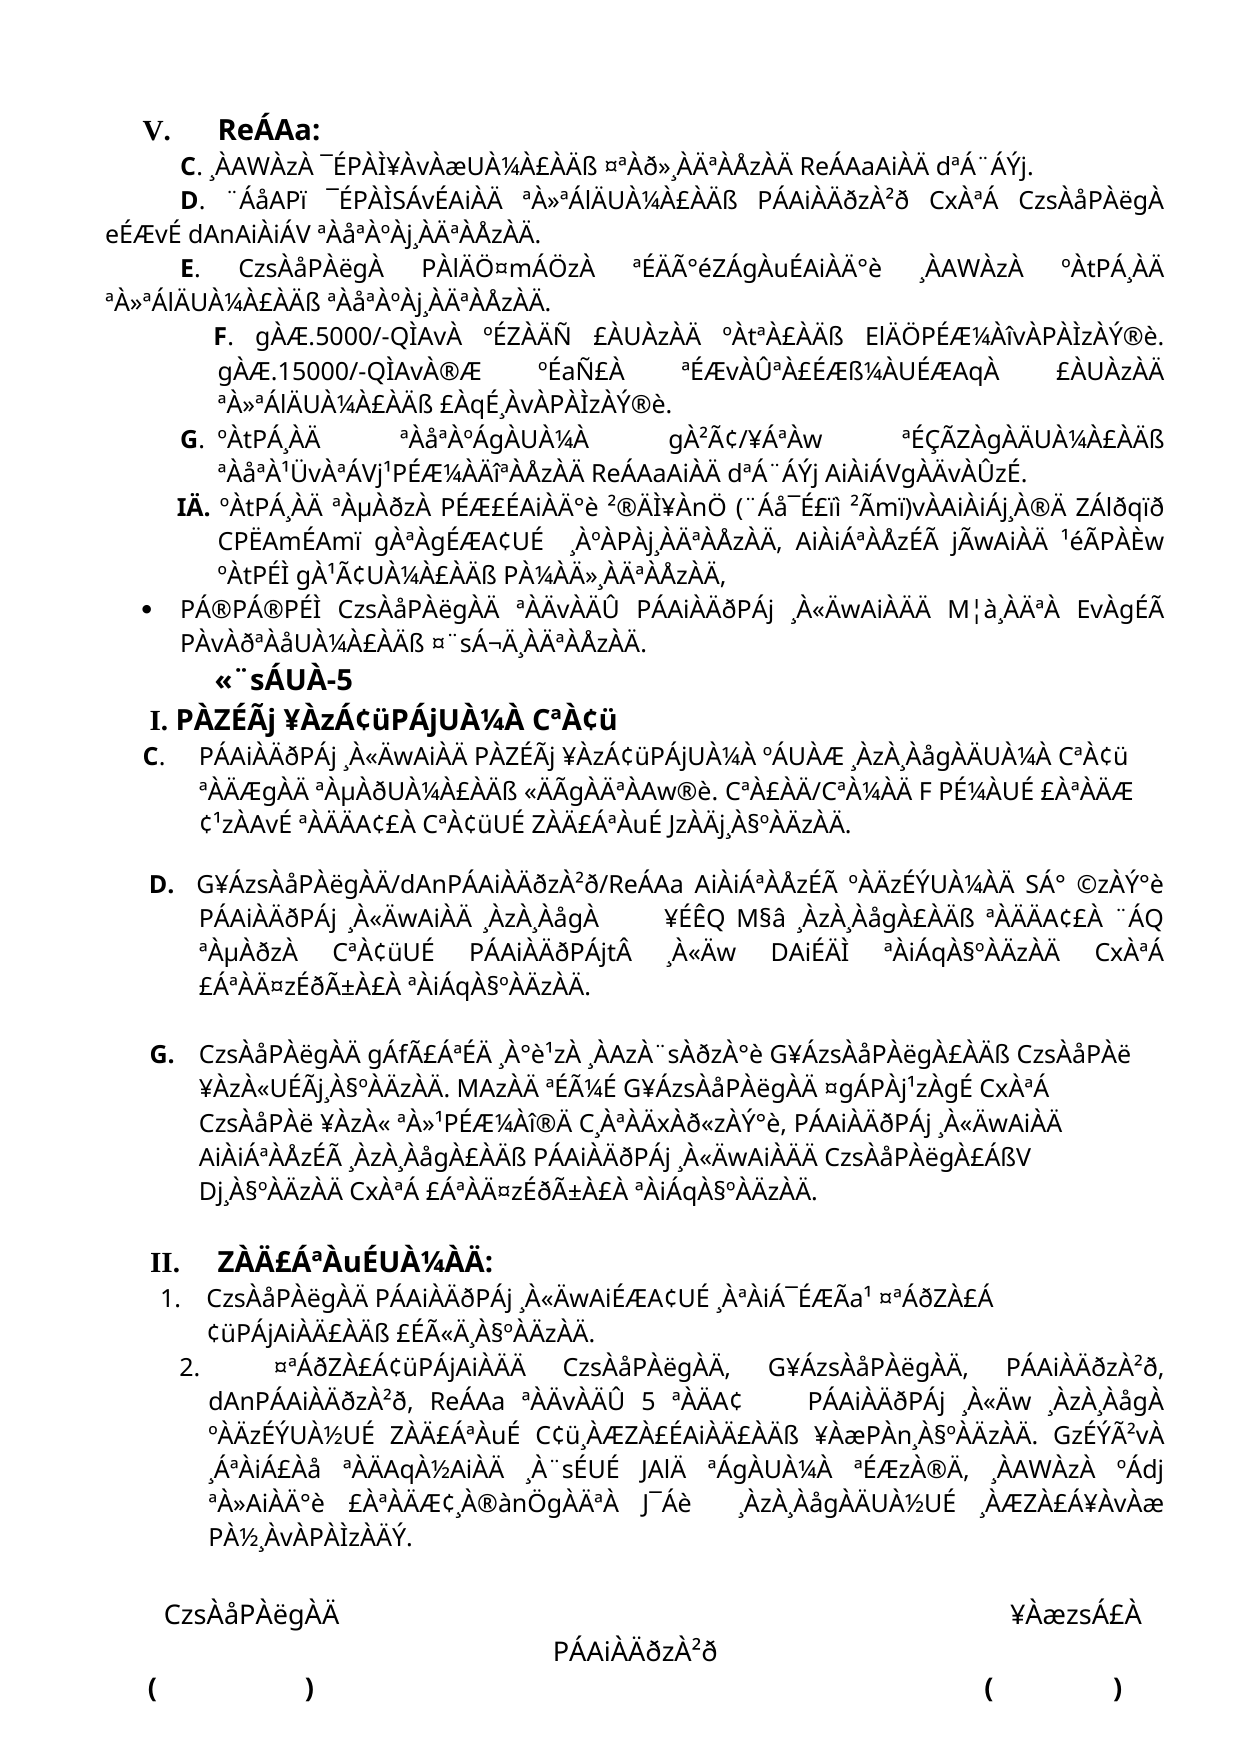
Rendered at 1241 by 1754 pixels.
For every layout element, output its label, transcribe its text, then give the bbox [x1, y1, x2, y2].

text E. CzsÀåPÀëgÀ PÀlÄÖ¤mÁÖzÀ ªÉÄÃ°éZÁgÀuÉAiÀÄ°è ¸ÀAWÀzÀ ºÀtPÁ¸ÀÄ ªÀ»ªÁlÄUÀ¼À£ÀÄß ªÀåªÀºÀj¸ÀÄªÀÅzÀÄ. [105, 251, 1165, 319]
text D. ¨ÁåAPï ¯ÉPÀÌSÁvÉAiÀÄ ªÀ»ªÁlÄUÀ¼À£ÀÄß PÁAiÀÄðzÀ²ð CxÀªÁ CzsÀåPÀëgÀ eÉÆvÉ dAnAiÀiÁV ªÀåªÀºÀj¸ÀÄªÀÅzÀÄ. [105, 183, 1165, 251]
text I. PÀZÉÃj ¥ÀzÁ¢üPÁjUÀ¼À CªÀ¢ü [149, 699, 1165, 739]
text C. ¸ÀAWÀzÀ ¯ÉPÀÌ¥ÀvÀæUÀ¼À£ÀÄß ¤ªÀð»¸ÀÄªÀÅzÀÄ ReÁAaAiÀÄ dªÁ¨ÁÝj. [142, 149, 1165, 183]
list PÁ®PÁ®PÉÌ CzsÀåPÀëgÀÄ ªÀÄvÀÄÛ PÁAiÀÄðPÁj ¸À«ÄwAiÀÄÄ M¦à¸ÀÄªÀ EvÀgÉÃ PÀvÀðªÀåUÀ¼À£ÀÄß ¤¨sÁ¬Ä¸ÀÄªÀÅzÀÄ. [142, 592, 1165, 660]
text «¨sÁUÀ-5 [214, 660, 1165, 699]
list ZÀÄ£ÁªÀuÉUÀ¼ÀÄ: [180, 1241, 1165, 1281]
text IÄ. ºÀtPÁ¸ÀÄ ªÀµÀðzÀ PÉÆ£ÉAiÀÄ°è ²®ÄÌ¥ÀnÖ (¨Áå¯É£ïì ²Ãmï)vÀAiÀiÁj¸À®Ä ZÁlðqïð CPËAmÉAmï gÀªÀgÉÆA¢UÉ ¸ÀºÀPÀj¸ÀÄªÀÅzÀÄ, AiÀiÁªÀÅzÉÃ jÃwAiÀÄ ¹éÃPÀÈw ºÀtPÉÌ gÀ¹Ã¢UÀ¼À£ÀÄß PÀ¼ÀÄ»¸ÀÄªÀÅzÀÄ, [105, 489, 1165, 592]
text D. G¥ÁzsÀåPÀëgÀÄ/dAnPÁAiÀÄðzÀ²ð/ReÁAa AiÀiÁªÀÅzÉÃ ºÀÄzÉÝUÀ¼ÀÄ SÁ° ©zÀÝ°è PÁAiÀÄðPÁj ¸À«ÄwAiÀÄ ¸ÀzÀ¸ÀågÀ ¥ÉÊQ M§â ¸ÀzÀ¸ÀågÀ£ÀÄß ªÀÄÄA¢£À ¨ÁQ ªÀµÀðzÀ CªÀ¢üUÉ PÁAiÀÄðPÁjtÂ ¸À«Äw DAiÉÄÌ ªÀiÁqÀ§ºÀÄzÀÄ CxÀªÁ £ÁªÀÄ¤zÉðÃ±À£À ªÀiÁqÀ§ºÀÄzÀÄ. [105, 867, 1165, 1003]
text C. PÁAiÀÄðPÁj ¸À«ÄwAiÀÄ PÀZÉÃj ¥ÀzÁ¢üPÁjUÀ¼À ºÁUÀÆ ¸ÀzÀ¸ÀågÀÄUÀ¼À CªÀ¢ü ªÀÄÆgÀÄ ªÀµÀðUÀ¼À£ÀÄß «ÄÃgÀÄªÀAw®è. CªÀ£ÀÄ/CªÀ¼ÀÄ F PÉ¼ÀUÉ £ÀªÀÄÆ¢¹zÀAvÉ ªÀÄÄA¢£À CªÀ¢üUÉ ZÀÄ£ÁªÀuÉ JzÀÄj¸À§ºÀÄzÀÄ. [142, 739, 1165, 841]
list 2. ¤ªÁðZÀ£Á¢üPÁjAiÀÄÄ CzsÀåPÀëgÀÄ, G¥ÁzsÀåPÀëgÀÄ, PÁAiÀÄðzÀ²ð, dAnPÁAiÀÄðzÀ²ð, ReÁAa ªÀÄvÀÄÛ 5 ªÀÄA¢ PÁAiÀÄðPÁj ¸À«Äw ¸ÀzÀ¸ÀågÀ ºÀÄzÉÝUÀ½UÉ ZÀÄ£ÁªÀuÉ C¢ü¸ÀÆZÀ£ÉAiÀÄ£ÀÄß ¥ÀæPÀn¸À§ºÀÄzÀÄ. GzÉÝÃ²vÀ ¸ÁªÀiÁ£Àå ªÀÄAqÀ½AiÀÄ ¸À¨sÉUÉ JAlÄ ªÁgÀUÀ¼À ªÉÆzÀ®Ä, ¸ÀAWÀzÀ ºÁdj ªÀ»AiÀÄ°è £ÀªÀÄÆ¢¸À®ànÖgÀÄªÀ J¯Áè ¸ÀzÀ¸ÀågÀÄUÀ½UÉ ¸ÀÆZÀ£Á¥ÀvÀæ PÀ½¸ÀvÀPÀÌzÀÄÝ. [142, 1349, 1165, 1554]
list ReÁAa: [142, 109, 1165, 149]
text G. ºÀtPÁ¸ÀÄ ªÀåªÀºÁgÀUÀ¼À gÀ²Ã¢/¥ÁªÀw ªÉÇÃZÀgÀÄUÀ¼À£ÀÄß ªÀåªÀ¹ÜvÀªÁVj¹PÉÆ¼ÀÄîªÀÅzÀÄ ReÁAaAiÀÄ dªÁ¨ÁÝj AiÀiÁVgÀÄvÀÛzÉ. [180, 421, 1165, 489]
text F. gÀÆ.5000/-QÌAvÀ ºÉZÀÄÑ £ÀUÀzÀÄ ºÀtªÀ£ÀÄß ElÄÖPÉÆ¼ÀîvÀPÀÌzÀÝ®è. gÀÆ.15000/-QÌAvÀ®Æ ºÉaÑ£À ªÉÆvÀÛªÀ£ÉÆß¼ÀUÉÆAqÀ £ÀUÀzÀÄ ªÀ»ªÁlÄUÀ¼À£ÀÄß £ÀqÉ¸ÀvÀPÀÌzÀÝ®è. [105, 319, 1165, 421]
list CzsÀåPÀëgÀÄ PÁAiÀÄðPÁj ¸À«ÄwAiÉÆA¢UÉ ¸ÀªÀiÁ¯ÉÆÃa¹ ¤ªÁðZÀ£Á¢üPÁjAiÀÄ£ÀÄß £ÉÃ«Ä¸À§ºÀÄzÀÄ. [160, 1281, 1165, 1349]
text G. CzsÀåPÀëgÀÄ gÁfÃ£ÁªÉÄ ¸À°è¹zÀ ¸ÀAzÀ¨sÀðzÀ°è G¥ÁzsÀåPÀëgÀ£ÀÄß CzsÀåPÀë ¥ÀzÀ«UÉÃj¸À§ºÀÄzÀÄ. MAzÀÄ ªÉÃ¼É G¥ÁzsÀåPÀëgÀÄ ¤gÁPÀj¹zÀgÉ CxÀªÁ CzsÀåPÀë ¥ÀzÀ« ªÀ»¹PÉÆ¼Àî®Ä C¸ÀªÀÄxÀð«zÀÝ°è, PÁAiÀÄðPÁj ¸À«ÄwAiÀÄ AiÀiÁªÀÅzÉÃ ¸ÀzÀ¸ÀågÀ£ÀÄß PÁAiÀÄðPÁj ¸À«ÄwAiÀÄÄ CzsÀåPÀëgÀ£ÁßV Dj¸À§ºÀÄzÀÄ CxÀªÁ £ÁªÀÄ¤zÉðÃ±À£À ªÀiÁqÀ§ºÀÄzÀÄ. [149, 1037, 1165, 1207]
